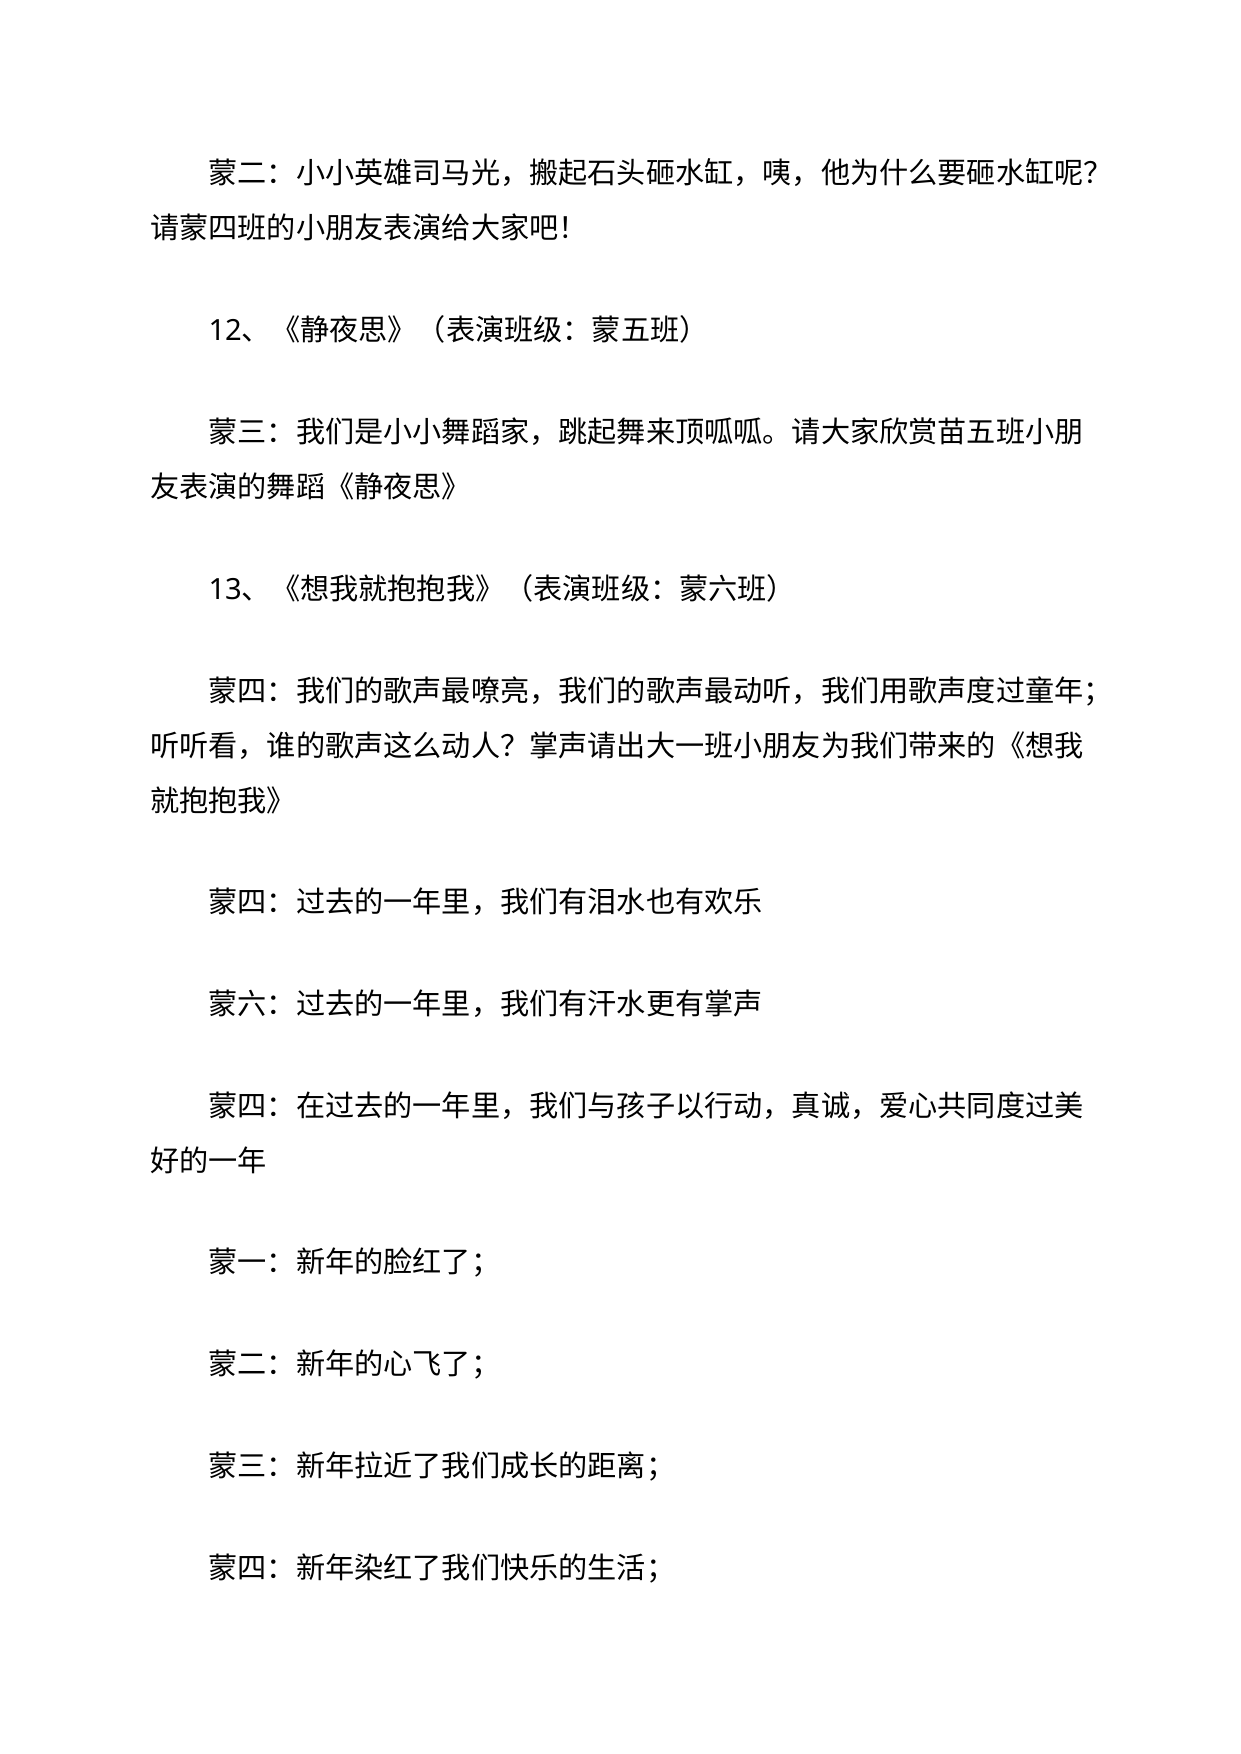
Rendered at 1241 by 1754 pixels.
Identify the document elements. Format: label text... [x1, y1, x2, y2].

text 蒙二：小小英雄司马光，搬起石头砸水缸，咦，他为什么要砸水缸呢？请蒙四班的小朋友表演给大家吧！ [150, 150, 1090, 247]
text 蒙四：新年染红了我们快乐的生活； [150, 1544, 1090, 1587]
text 蒙一：新年的脸红了； [150, 1239, 1090, 1281]
text 12、《静夜思》（表演班级：蒙五班） [150, 307, 1090, 349]
text 蒙四：在过去的一年里，我们与孩子以行动，真诚，爱心共同度过美好的一年 [150, 1082, 1090, 1179]
text 蒙二：新年的心飞了； [150, 1341, 1090, 1383]
text 蒙三：我们是小小舞蹈家，跳起舞来顶呱呱。请大家欣赏苗五班小朋友表演的舞蹈《静夜思》 [150, 409, 1090, 506]
text 蒙四：过去的一年里，我们有泪水也有欢乐 [150, 879, 1090, 921]
text 蒙四：我们的歌声最嘹亮，我们的歌声最动听，我们用歌声度过童年；听听看，谁的歌声这么动人？掌声请出大一班小朋友为我们带来的《想我就抱抱我》 [150, 667, 1090, 819]
text 13、《想我就抱抱我》（表演班级：蒙六班） [150, 565, 1090, 608]
text 蒙三：新年拉近了我们成长的距离； [150, 1443, 1090, 1485]
text 蒙六：过去的一年里，我们有汗水更有掌声 [150, 981, 1090, 1023]
